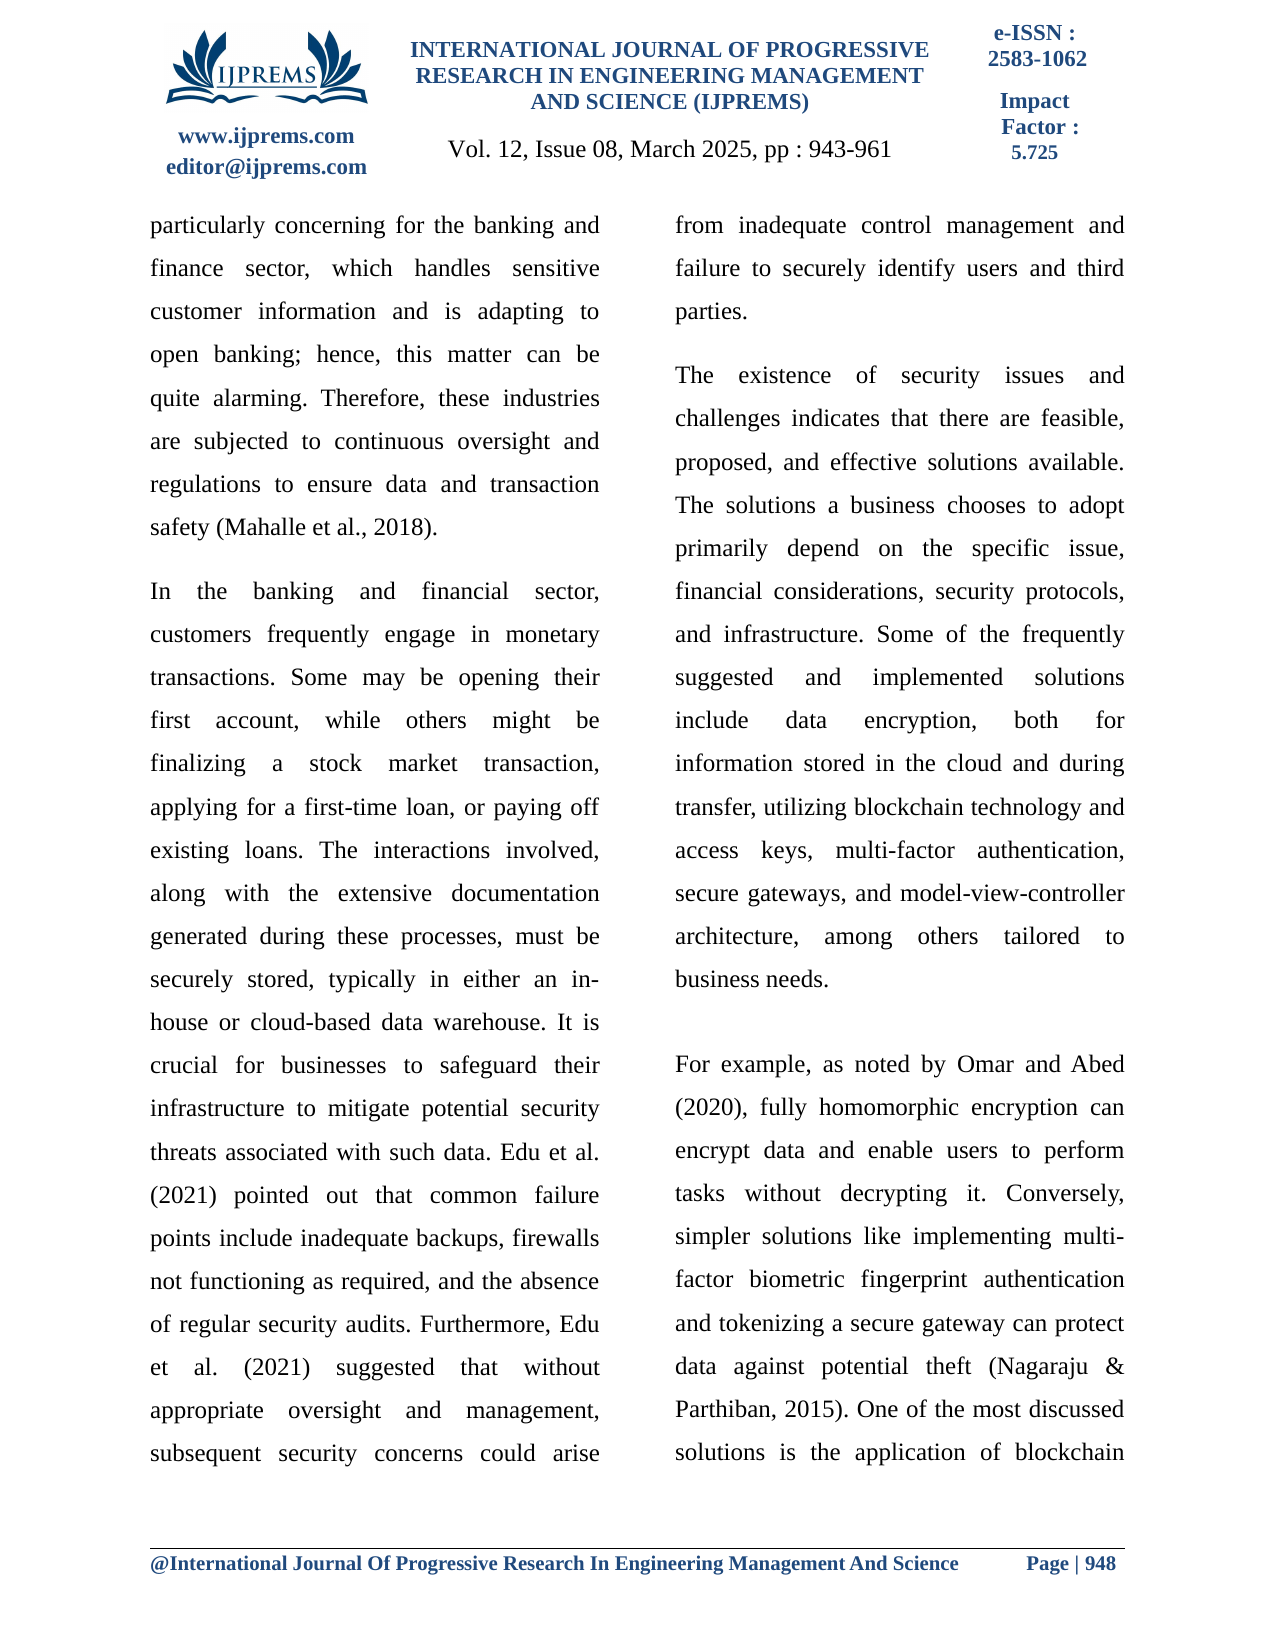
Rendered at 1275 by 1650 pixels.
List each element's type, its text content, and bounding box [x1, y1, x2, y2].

text In the banking and financial sector, customers frequently engage in monetary transactions. Some may be opening their first account, while others might be finalizing a stock market transaction, applying for a first-time loan, or paying off existing loans. The interactions involved, along with the extensive documentation generated during these processes, must be securely stored, typically in either an in-house or cloud-based data warehouse. It is crucial for businesses to safeguard their infrastructure to mitigate potential security threats associated with such data. Edu et al. (2021) pointed out that common failure points include inadequate backups, firewalls not functioning as required, and the absence of regular security audits. Furthermore, Edu et al. (2021) suggested that without appropriate oversight and management, subsequent security concerns could arise from inadequate control management and failure to securely identify users and third parties. [150, 576, 600, 1467]
text The existence of security issues and challenges indicates that there are feasible, proposed, and effective solutions available. The solutions a business chooses to adopt primarily depend on the specific issue, financial considerations, security protocols, and infrastructure. Some of the frequently suggested and implemented solutions include data encryption, both for information stored in the cloud and during transfer, utilizing blockchain technology and access keys, multi-factor authentication, secure gateways, and model-view-controller architecture, among others tailored to business needs. [675, 360, 1125, 993]
picture [164, 23, 369, 113]
